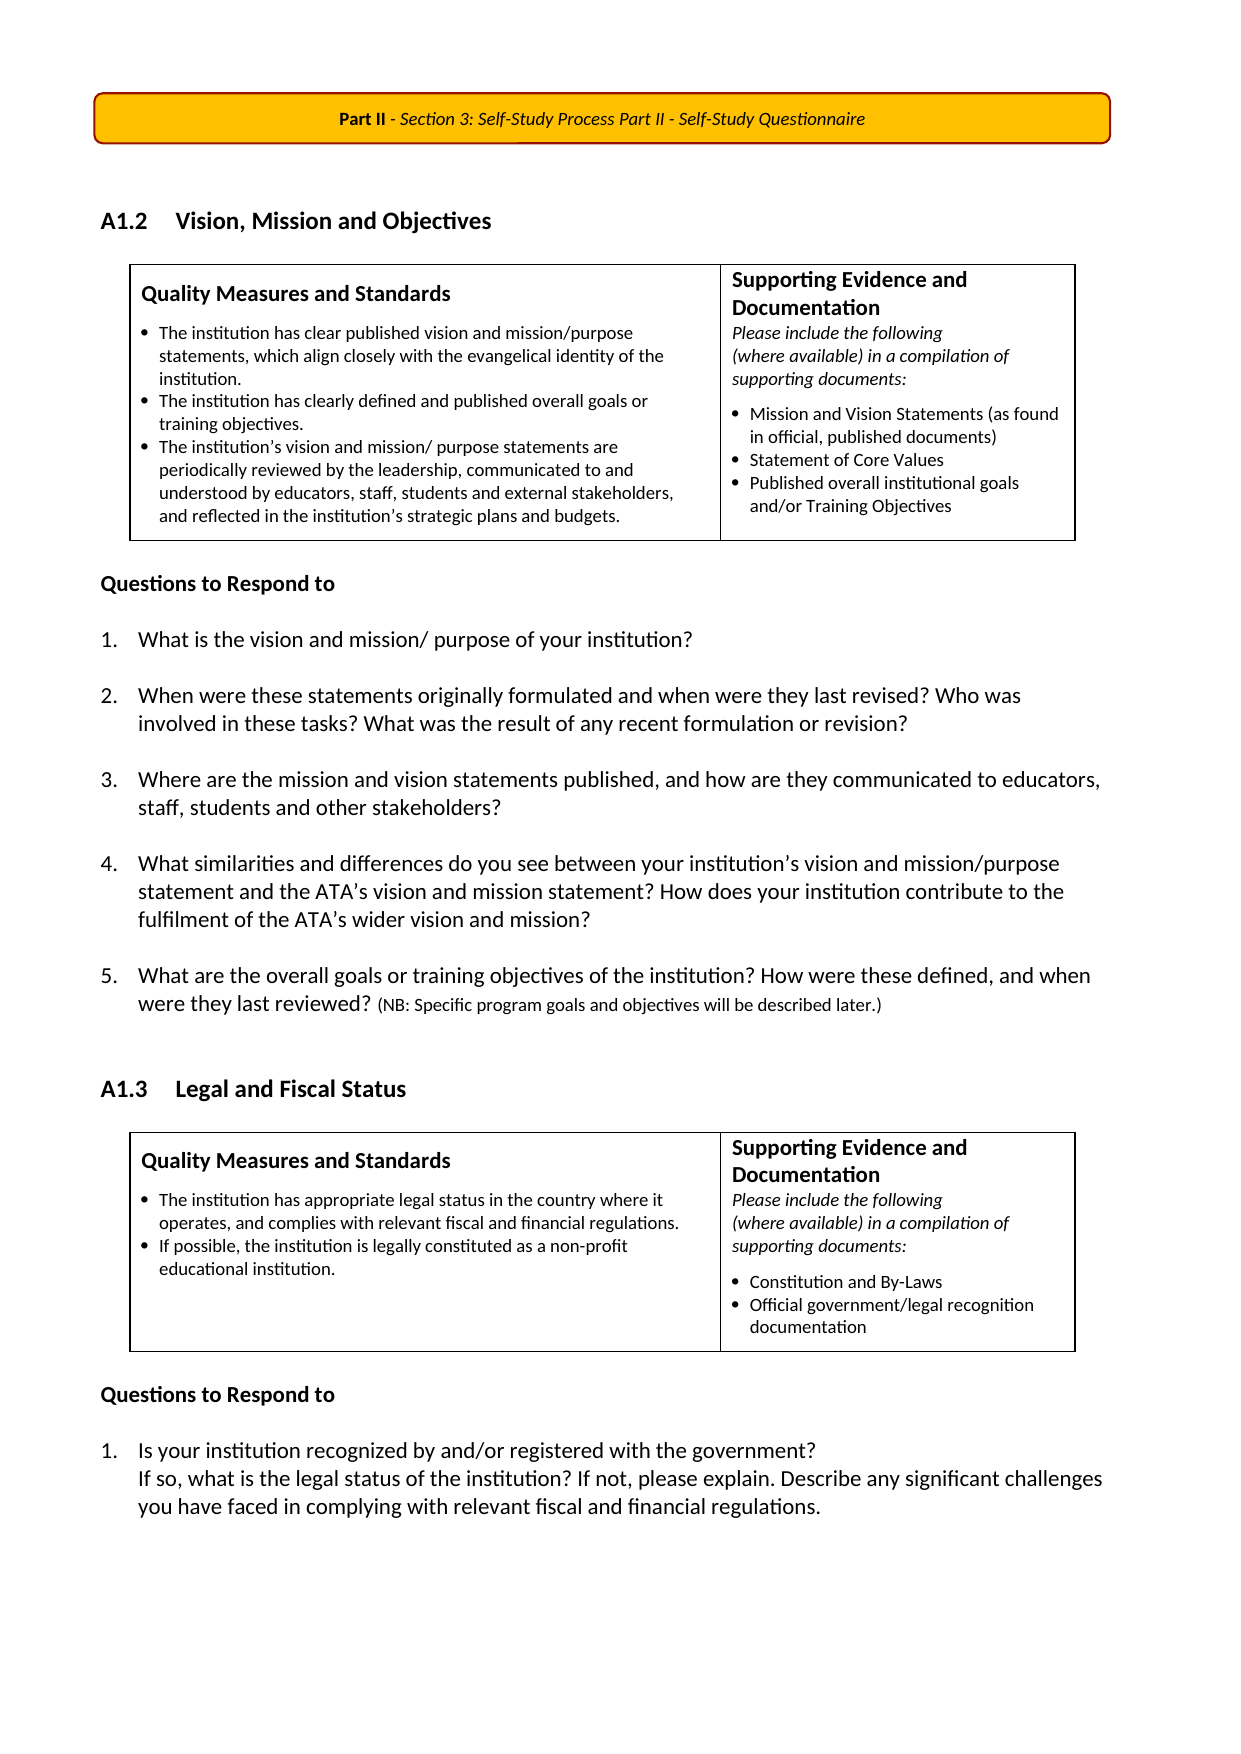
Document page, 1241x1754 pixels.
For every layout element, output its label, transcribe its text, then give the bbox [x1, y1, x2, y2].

table_header Supporting Evidence and Documentation [721, 1133, 1074, 1189]
list What are the overall goals or training objectives of the institution? How were these defined, and when were they last reviewed? (NB: Specific program goals and objectives will be described later.) [100, 961, 1104, 1017]
text Questions to Respond to [100, 1380, 1104, 1408]
text A1.3 Legal and Fiscal Status [100, 1073, 1104, 1103]
list Is your institution recognized by and/or registered with the government? If so, what is the legal status of the institution? If not, please explain. Describe any significant challenges you have faced in complying with relevant fiscal and financial regulations. [100, 1436, 1104, 1520]
table_cell Please include the following (where available) in a compilation of supporting documents: Constitution and By-Laws Official government/legal recognition documentation [721, 1189, 1074, 1351]
list What is the vision and mission/ purpose of your institution? [100, 625, 1104, 653]
list When were these statements originally formulated and when were they last revised? Who was involved in these tasks? What was the result of any recent formulation or revision? [100, 681, 1104, 737]
table_cell The institution has clear published vision and mission/purpose statements, which align closely with the evangelical identity of the institution. The institution has clearly defined and published overall goals or training objectives. The institution’s vision and mission/ purpose statements are periodically reviewed by the leadership, communicated to and understood by educators, staff, students and external stakeholders, and reflected in the institution’s strategic plans and budgets. [131, 321, 720, 539]
list What similarities and differences do you see between your institution’s vision and mission/purpose statement and the ATA’s vision and mission statement? How does your institution contribute to the fulfilment of the ATA’s wider vision and mission? [100, 849, 1104, 933]
text A1.2 Vision, Mission and Objectives [100, 205, 1104, 236]
table_cell Please include the following (where available) in a compilation of supporting documents: Mission and Vision Statements (as found in official, published documents) Statement of Core Values Published overall institutional goals and/or Training Objectives [721, 321, 1074, 539]
table_header Quality Measures and Standards [131, 265, 720, 321]
table_header Quality Measures and Standards [131, 1133, 720, 1189]
text Questions to Respond to [100, 569, 1104, 597]
table_header Supporting Evidence and Documentation [721, 265, 1074, 321]
table_cell The institution has appropriate legal status in the country where it operates, and complies with relevant fiscal and financial regulations. If possible, the institution is legally constituted as a non-profit educational institution. [131, 1189, 720, 1351]
list Where are the mission and vision statements published, and how are they communicated to educators, staff, students and other stakeholders? [100, 765, 1104, 821]
